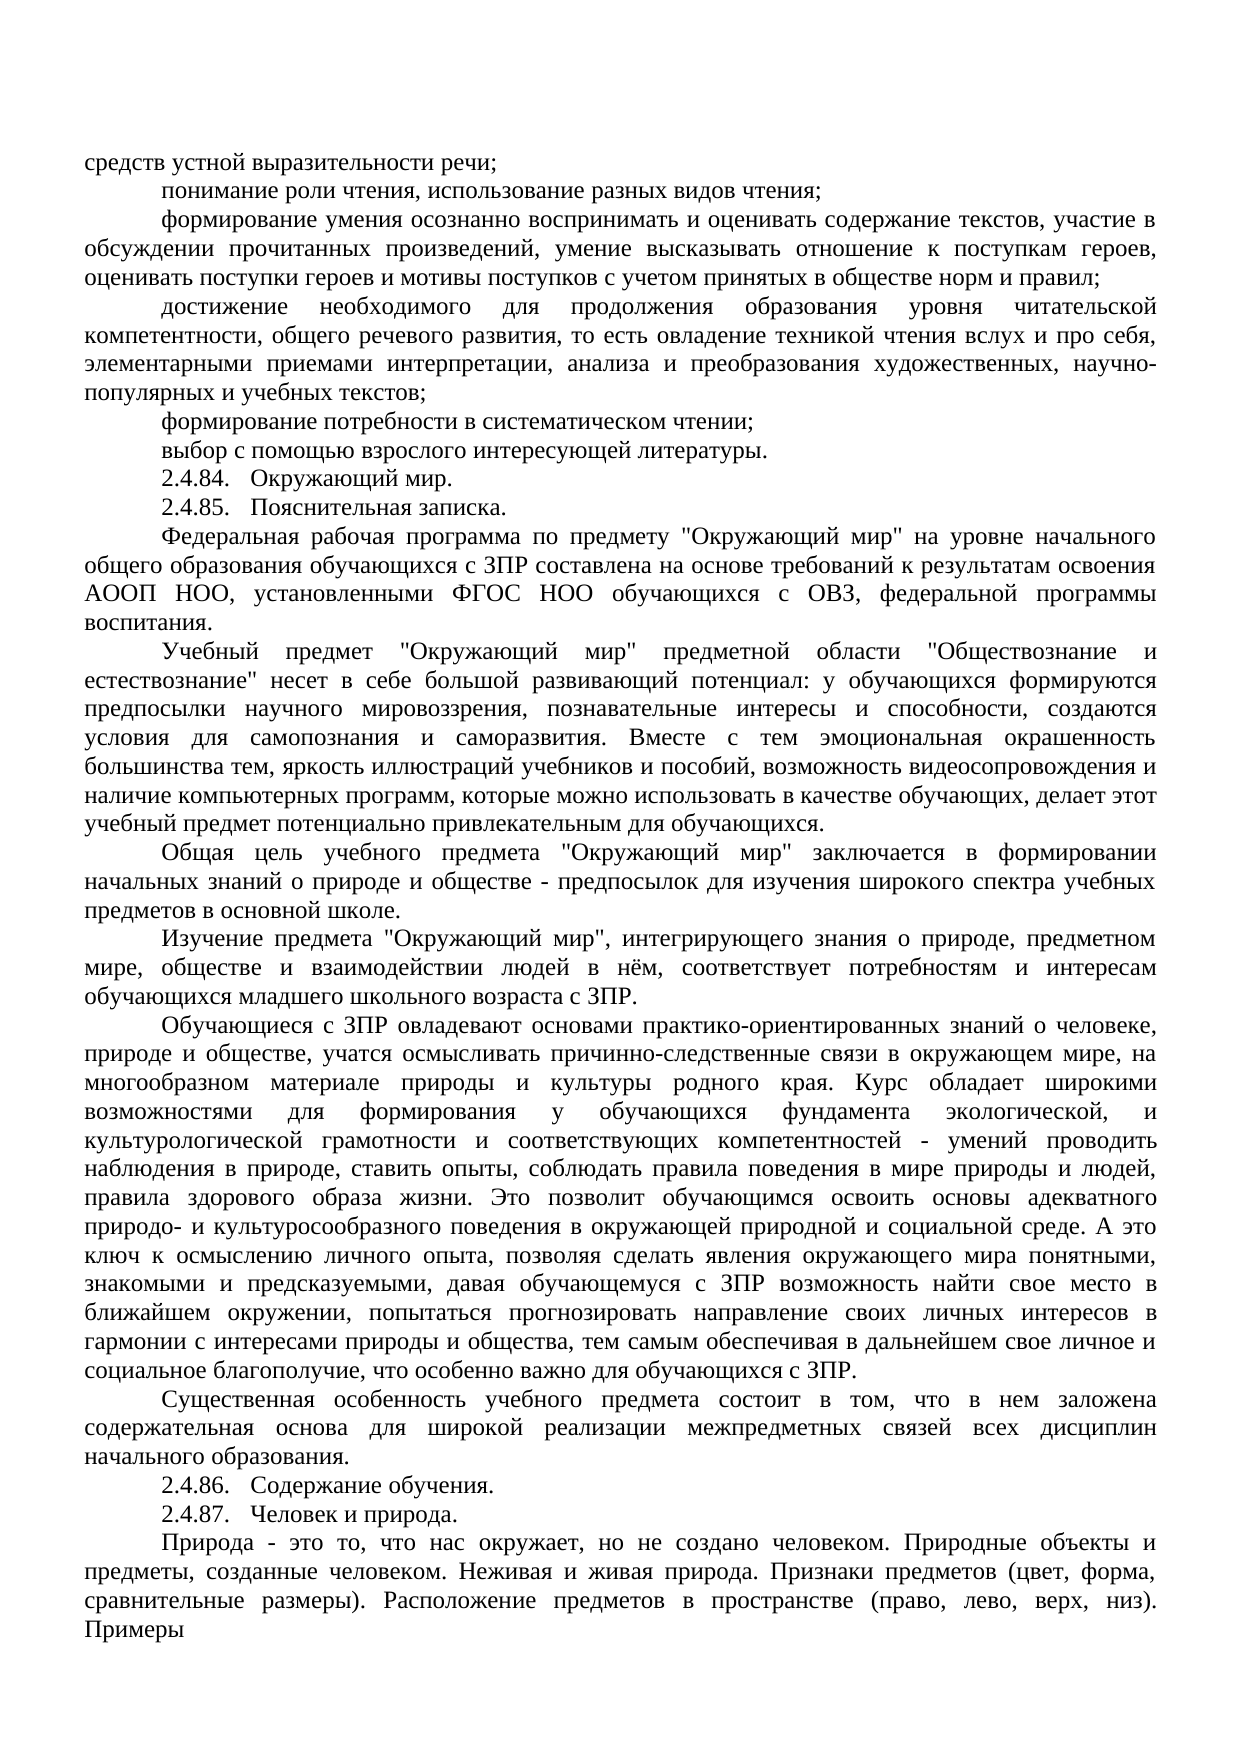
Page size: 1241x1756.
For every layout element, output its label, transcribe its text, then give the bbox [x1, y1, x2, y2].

text формирование умения осознанно воспринимать и оценивать содержание текстов, участие в обсуждении прочитанных произведений, умение высказывать отношение к поступкам героев, оценивать поступки героев и мотивы поступков с учетом принятых в обществе норм и правил; [84, 204, 1157, 291]
text Федеральная рабочая программа по предмету "Окружающий мир" на уровне начального общего образования обучающихся с ЗПР составлена на основе требований к результатам освоения АООП НОО, установленными ФГОС НОО обучающихся с ОВЗ, федеральной программы воспитания. [84, 521, 1157, 636]
text Общая цель учебного предмета "Окружающий мир" заключается в формировании начальных знаний о природе и обществе - предпосылок для изучения широкого спектра учебных предметов в основной школе. [84, 837, 1157, 923]
list Окружающий мир. [161, 463, 1186, 492]
text формирование потребности в систематическом чтении; выбор с помощью взрослого интересующей литературы. [161, 406, 768, 463]
list Пояснительная записка. [161, 492, 1186, 521]
text понимание роли чтения, использование разных видов чтения; [161, 176, 1186, 204]
text Природа - это то, что нас окружает, но не создано человеком. Природные объекты и предметы, созданные человеком. Неживая и живая природа. Признаки предметов (цвет, форма, сравнительные размеры). Расположение предметов в пространстве (право, лево, верх, низ). Примеры [84, 1527, 1157, 1642]
list Содержание обучения. [161, 1470, 1186, 1499]
text Учебный предмет "Окружающий мир" предметной области "Обществознание и естествознание" несет в себе большой развивающий потенциал: у обучающихся формируются предпосылки научного мировоззрения, познавательные интересы и способности, создаются условия для самопознания и саморазвития. Вместе с тем эмоциональная окрашенность большинства тем, яркость иллюстраций учебников и пособий, возможность видеосопровождения и наличие компьютерных программ, которые можно использовать в качестве обучающих, делает этот учебный предмет потенциально привлекательным для обучающихся. [84, 636, 1157, 837]
text средств устной выразительности речи; [84, 147, 1186, 176]
text Изучение предмета "Окружающий мир", интегрирующего знания о природе, предметном мире, обществе и взаимодействии людей в нём, соответствует потребностям и интересам обучающихся младшего школьного возраста с ЗПР. [84, 923, 1157, 1010]
text Существенная особенность учебного предмета состоит в том, что в нем заложена содержательная основа для широкой реализации межпредметных связей всех дисциплин начального образования. [84, 1384, 1157, 1470]
text Обучающиеся с ЗПР овладевают основами практико-ориентированных знаний о человеке, природе и обществе, учатся осмысливать причинно-следственные связи в окружающем мире, на многообразном материале природы и культуры родного края. Курс обладает широкими возможностями для формирования у обучающихся фундамента экологической, и культурологической грамотности и соответствующих компетентностей - умений проводить наблюдения в природе, ставить опыты, соблюдать правила поведения в мире природы и людей, правила здорового образа жизни. Это позволит обучающимся освоить основы адекватного природо- и культуросообразного поведения в окружающей природной и социальной среде. А это ключ к осмыслению личного опыта, позволяя сделать явления окружающего мира понятными, знакомыми и предсказуемыми, давая обучающемуся с ЗПР возможность найти свое место в ближайшем окружении, попытаться прогнозировать направление своих личных интересов в гармонии с интересами природы и общества, тем самым обеспечивая в дальнейшем свое личное и социальное благополучие, что особенно важно для обучающихся с ЗПР. [84, 1010, 1158, 1383]
text достижение необходимого для продолжения образования уровня читательской компетентности, общего речевого развития, то есть овладение техникой чтения вслух и про себя, элементарными приемами интерпретации, анализа и преобразования художественных, научно- популярных и учебных текстов; [84, 291, 1157, 406]
list Человек и природа. [161, 1499, 1186, 1527]
